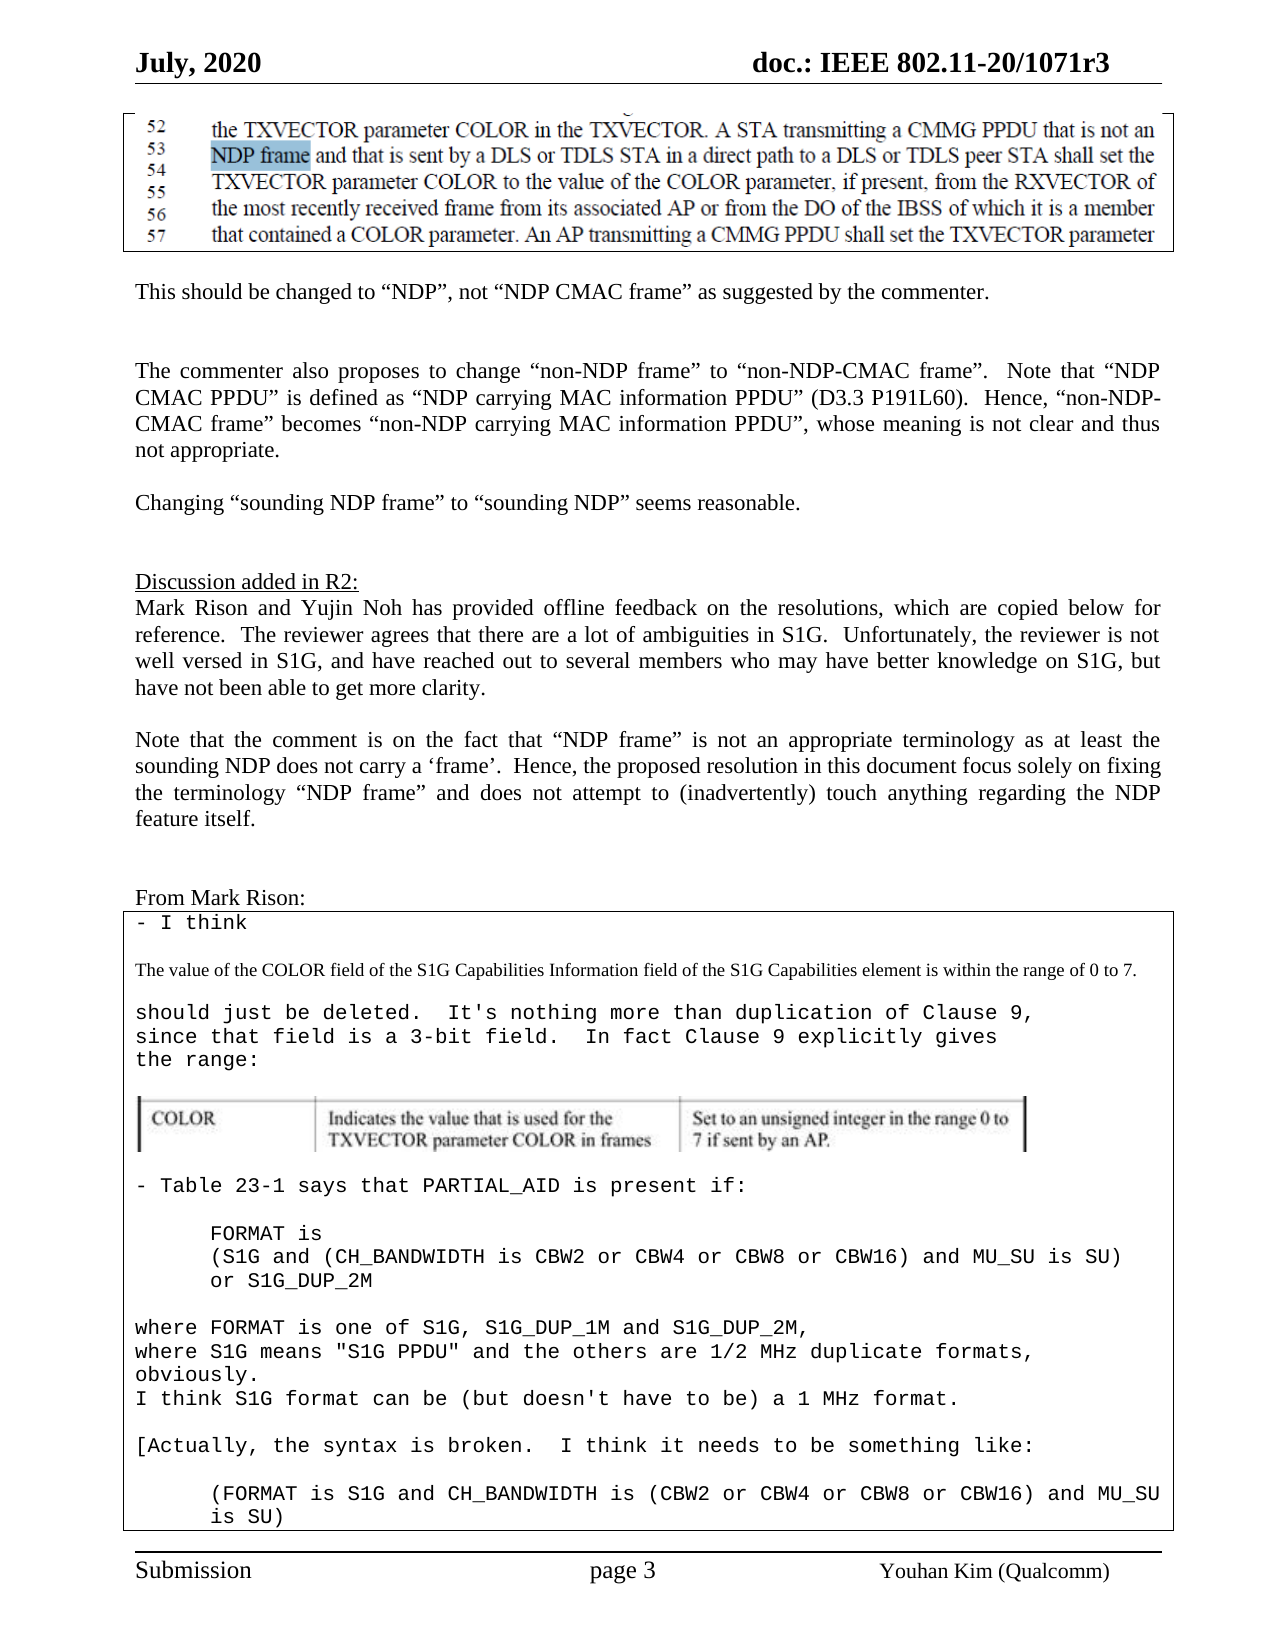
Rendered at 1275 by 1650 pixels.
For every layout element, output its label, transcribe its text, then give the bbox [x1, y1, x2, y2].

text The commenter also proposes to change “non-NDP frame” to “non-NDP-CMAC frame”. Note that “NDP CMAC PPDU” is defined as “NDP carrying MAC information PPDU” (D3.3 P191L60). Hence, “non-NDP-CMAC frame” becomes “non-NDP carrying MAC information PPDU”, whose meaning is not clear and thus not appropriate. [135, 357, 1162, 463]
text Mark Rison and Yujin Noh has provided offline feedback on the resolutions, which are copied below for reference. The reviewer agrees that there are a lot of ambiguities in S1G. Unfortunately, the reviewer is not well versed in S1G, and have reached out to several members who may have better knowledge on S1G, but have not been able to get more clarity. [135, 594, 1162, 700]
text This should be changed to “NDP”, not “NDP CMAC frame” as suggested by the commenter. [135, 278, 1162, 304]
picture [135, 1096, 1028, 1152]
picture [135, 113, 1163, 251]
table_header [1163, 114, 1173, 251]
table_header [124, 912, 1173, 1530]
text Note that the comment is on the fact that “NDP frame” is not an appropriate terminology as at least the sounding NDP does not carry a ‘frame’. Hence, the proposed resolution in this document focus solely on fixing the terminology “NDP frame” and does not attempt to (inadvertently) touch anything regarding the NDP feature itself. [135, 726, 1162, 832]
text From Mark Rison: [135, 884, 1162, 911]
text Changing “sounding NDP frame” to “sounding NDP” seems reasonable. [135, 489, 1162, 515]
text Discussion added in R2: [135, 568, 1162, 594]
table_header [124, 114, 135, 251]
